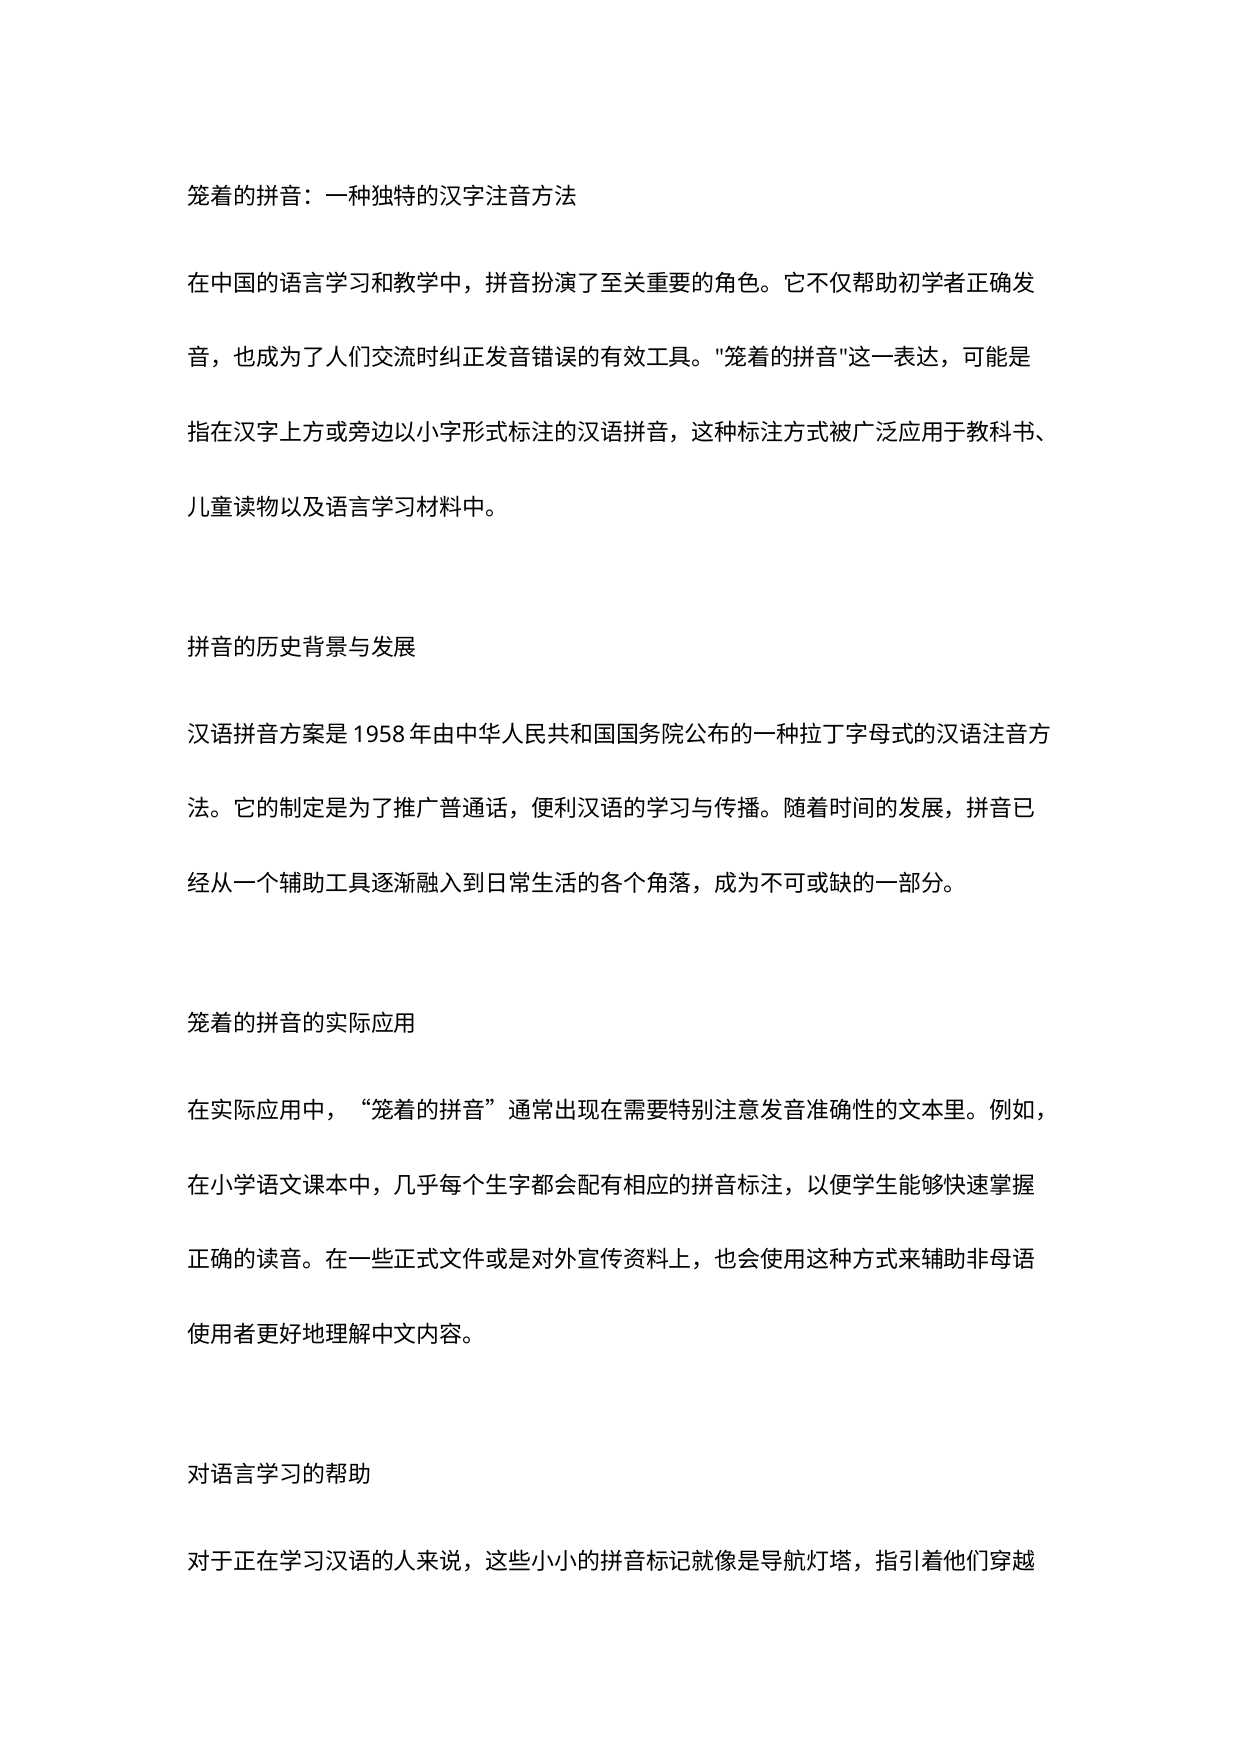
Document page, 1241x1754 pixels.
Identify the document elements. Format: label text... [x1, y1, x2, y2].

text 拼音的历史背景与发展 [187, 613, 1053, 678]
text 在实际应用中，“笼着的拼音”通常出现在需要特别注意发音准确性的文本里。例如，在小学语文课本中，几乎每个生字都会配有相应的拼音标注，以便学生能够快速掌握正确的读音。在一些正式文件或是对外宣传资料上，也会使用这种方式来辅助非母语使用者更好地理解中文内容。 [187, 1076, 1053, 1365]
text 汉语拼音方案是1958年由中华人民共和国国务院公布的一种拉丁字母式的汉语注音方法。它的制定是为了推广普通话，便利汉语的学习与传播。随着时间的发展，拼音已经从一个辅助工具逐渐融入到日常生活的各个角落，成为不可或缺的一部分。 [187, 699, 1053, 914]
text 笼着的拼音：一种独特的汉字注音方法 [187, 162, 1053, 227]
text 在中国的语言学习和教学中，拼音扮演了至关重要的角色。它不仅帮助初学者正确发音，也成为了人们交流时纠正发音错误的有效工具。"笼着的拼音"这一表达，可能是指在汉字上方或旁边以小字形式标注的汉语拼音，这种标注方式被广泛应用于教科书、儿童读物以及语言学习材料中。 [187, 248, 1053, 538]
text 笼着的拼音的实际应用 [187, 989, 1053, 1054]
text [187, 1527, 1053, 1592]
text 对语言学习的帮助 [187, 1440, 1053, 1505]
